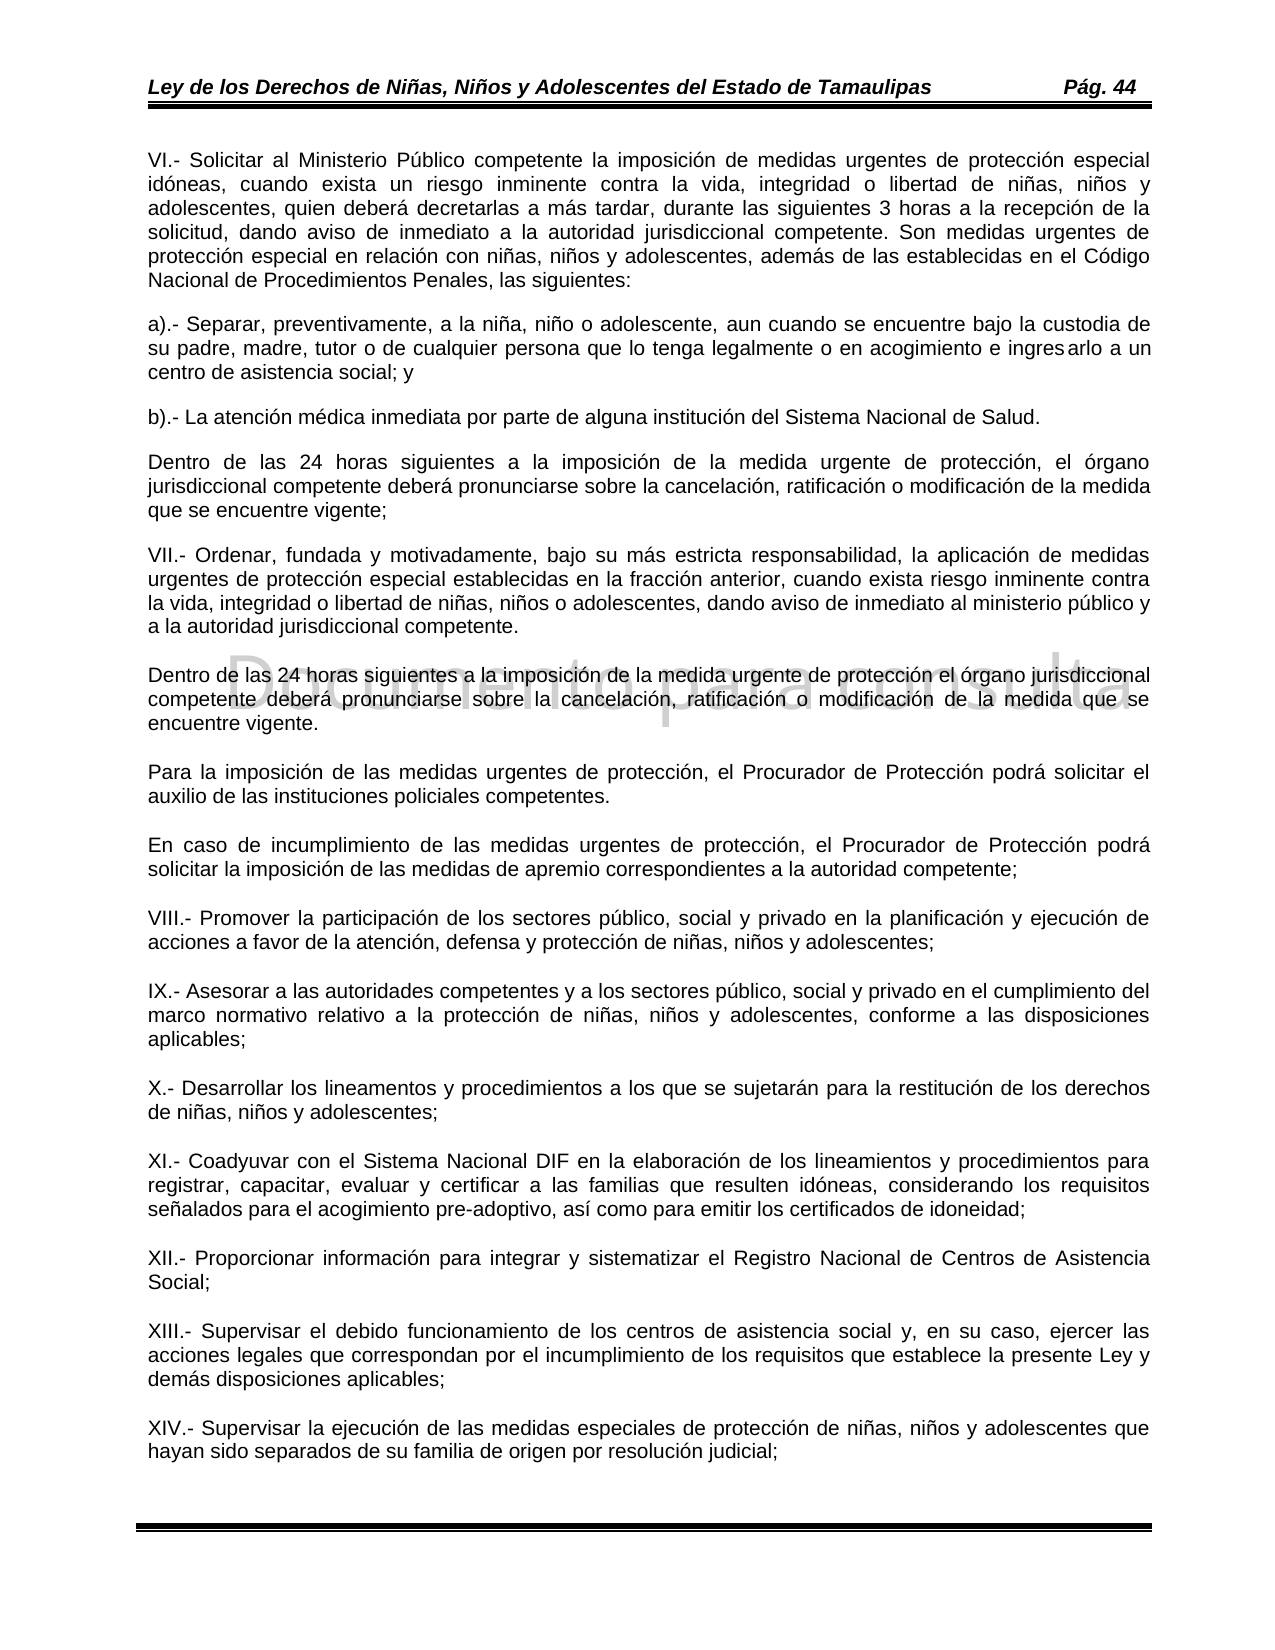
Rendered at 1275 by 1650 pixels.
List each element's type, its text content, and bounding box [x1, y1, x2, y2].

text XII.- Proporcionar información para integrar y sistematizar el Registro Nacional de Centros de Asistencia Social; [148, 1246, 1152, 1293]
text VI.- Solicitar al Ministerio Público competente la imposición de medidas urgentes de protección especial idóneas, cuando exista un riesgo inminente contra la vida, integridad o libertad de niñas, niños y adolescentes, quien deberá decretarlas a más tardar, durante las siguientes 3 horas a la recepción de la solicitud, dando aviso de inmediato a la autoridad jurisdiccional competente. Son medidas urgentes de protección especial en relación con niñas, niños y adolescentes, además de las establecidas en el Código Nacional de Procedimientos Penales, las siguientes: [148, 148, 1152, 291]
text Para la imposición de las medidas urgentes de protección, el Procurador de Protección podrá solicitar el auxilio de las instituciones policiales competentes. [148, 760, 1152, 808]
text b).- La atención médica inmediata por parte de alguna institución del Sistema Nacional de Salud. [148, 405, 1152, 429]
text XI.- Coadyuvar con el Sistema Nacional DIF en la elaboración de los lineamientos y procedimientos para registrar, capacitar, evaluar y certificar a las familias que resulten idóneas, considerando los requisitos señalados para el acogimiento pre-adoptivo, así como para emitir los certificados de idoneidad; [148, 1149, 1152, 1221]
text IX.- Asesorar a las autoridades competentes y a los sectores público, social y privado en el cumplimiento del marco normativo relativo a la protección de niñas, niños y adolescentes, conforme a las disposiciones aplicables; [148, 979, 1152, 1051]
text a).- Separar, preventivamente, a la niña, niño o adolescente, aun cuando se encuentre bajo la custodia de su padre, madre, tutor o de cualquier persona que lo tenga legalmente o en acogimiento e ingresarlo a un centro de asistencia social; y [148, 312, 1152, 384]
text Dentro de las 24 horas siguientes a la imposición de la medida urgente de protección, el órgano jurisdiccional competente deberá pronunciarse sobre la cancelación, ratificación o modificación de la medida que se encuentre vigente; [148, 450, 1152, 522]
text En caso de incumplimiento de las medidas urgentes de protección, el Procurador de Protección podrá solicitar la imposición de las medidas de apremio correspondientes a la autoridad competente; [148, 833, 1152, 881]
text X.- Desarrollar los lineamentos y procedimientos a los que se sujetarán para la restitución de los derechos de niñas, niños y adolescentes; [148, 1076, 1152, 1124]
text Dentro de las 24 horas siguientes a la imposición de la medida urgente de protección el órgano jurisdiccional competente deberá pronunciarse sobre la cancelación, ratificación o modificación de la medida que se encuentre vigente. [148, 663, 1152, 735]
text XIV.- Supervisar la ejecución de las medidas especiales de protección de niñas, niños y adolescentes que hayan sido separados de su familia de origen por resolución judicial; [148, 1415, 1152, 1463]
text XIII.- Supervisar el debido funcionamiento de los centros de asistencia social y, en su caso, ejercer las acciones legales que correspondan por el incumplimiento de los requisitos que establece la presente Ley y demás disposiciones aplicables; [148, 1318, 1152, 1390]
text VIII.- Promover la participación de los sectores público, social y privado en la planificación y ejecución de acciones a favor de la atención, defensa y protección de niñas, niños y adolescentes; [148, 906, 1152, 954]
text VII.- Ordenar, fundada y motivadamente, bajo su más estricta responsabilidad, la aplicación de medidas urgentes de protección especial establecidas en la fracción anterior, cuando exista riesgo inminente contra la vida, integridad o libertad de niñas, niños o adolescentes, dando aviso de inmediato al ministerio público y a la autoridad jurisdiccional competente. [148, 542, 1152, 638]
